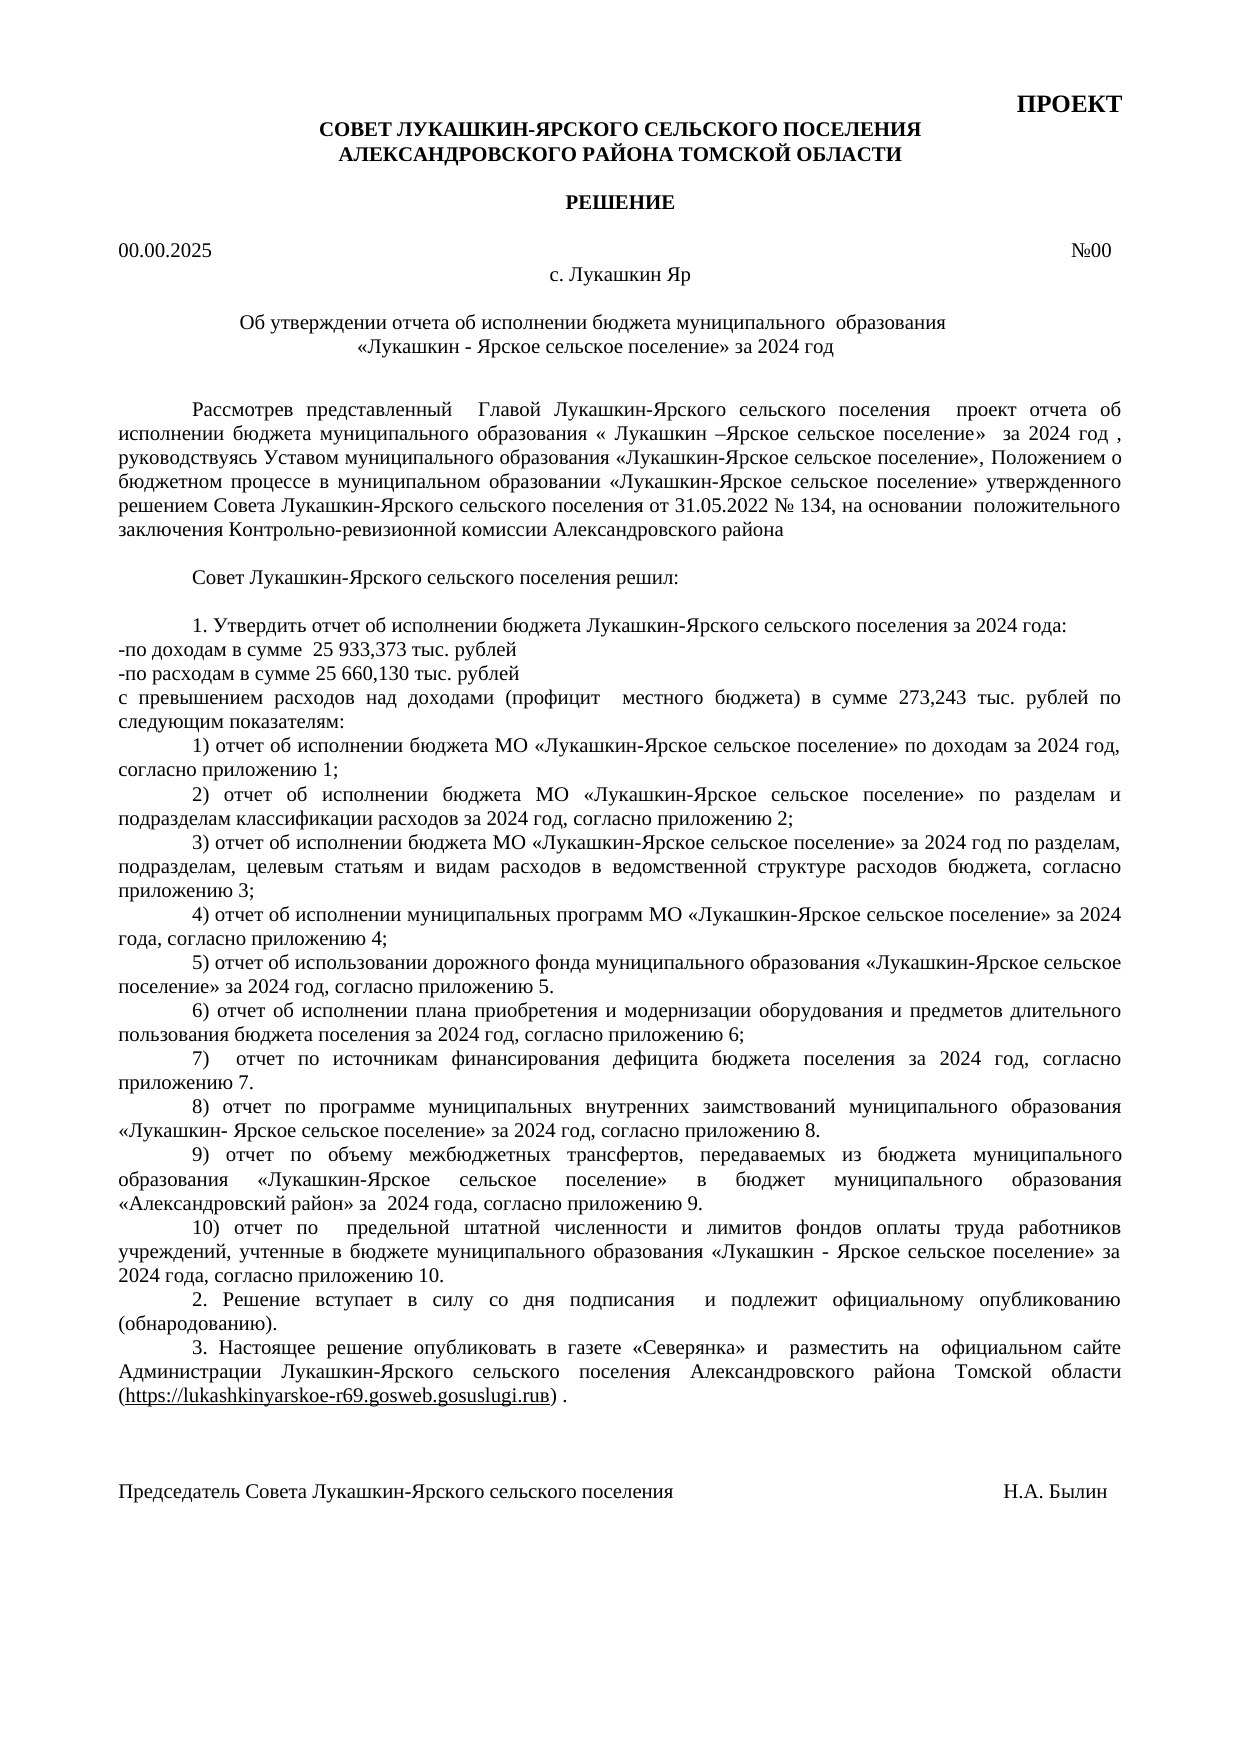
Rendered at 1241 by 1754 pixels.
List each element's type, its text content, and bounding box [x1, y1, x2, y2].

text с превышением расходов над доходами (профицит местного бюджета) в сумме 273,243 тыс. рублей по следующим показателям: [118, 685, 1122, 733]
text 6) отчет об исполнении плана приобретения и модернизации оборудования и предметов длительного пользования бюджета поселения за 2024 год, согласно приложению 6; [118, 998, 1122, 1046]
text -по доходам в сумме 25 933,373 тыс. рублей [118, 637, 1122, 661]
title АЛЕКСАНДРОВСКОГО РАЙОНА ТОМСКОЙ ОБЛАСТИ [118, 141, 1122, 166]
text 2. Решение вступает в силу со дня подписания и подлежит официальному опубликованию (обнародованию). [118, 1287, 1122, 1335]
text 10) отчет по предельной штатной численности и лимитов фондов оплаты труда работников учреждений, учтенные в бюджете муниципального образования «Лукашкин - Ярское сельское поселение» за 2024 года, согласно приложению 10. [118, 1214, 1122, 1287]
text 2) отчет об исполнении бюджета МО «Лукашкин-Ярское сельское поселение» по разделам и подразделам классификации расходов за 2024 год, согласно приложению 2; [118, 781, 1122, 829]
title с. Лукашкин Яр [118, 262, 1122, 286]
text 4) отчет об исполнении муниципальных программ МО «Лукашкин-Ярское сельское поселение» за 2024 года, согласно приложению 4; [118, 902, 1122, 950]
text 8) отчет по программе муниципальных внутренних заимствований муниципального образования «Лукашкин- Ярское сельское поселение» за 2024 год, согласно приложению 8. [118, 1094, 1122, 1142]
title СОВЕТ ЛУКАШКИН-ЯРСКОГО СЕЛЬСКОГО ПОСЕЛЕНИЯ [118, 117, 1122, 141]
text 1. Утвердить отчет об исполнении бюджета Лукашкин-Ярского сельского поселения за 2024 года: [118, 613, 1122, 637]
text Председатель Совета Лукашкин-Ярского сельского поселения Н.А. Былин [118, 1479, 1122, 1503]
text Совет Лукашкин-Ярского сельского поселения решил: [118, 565, 1122, 589]
title ПРОЕКТ [118, 89, 1122, 117]
text 3) отчет об исполнении бюджета МО «Лукашкин-Ярское сельское поселение» за 2024 год по разделам, подразделам, целевым статьям и видам расходов в ведомственной структуре расходов бюджета, согласно приложению 3; [118, 829, 1122, 902]
text 3. Настоящее решение опубликовать в газете «Северянка» и разместить на официальном сайте Администрации Лукашкин-Ярского сельского поселения Александровского района Томской области (https://lukashkinyarskoe-r69.gosweb.gosuslugi.ruв) . [118, 1335, 1122, 1407]
title 00.00.2025 №00 [118, 238, 1122, 262]
text 9) отчет по объему межбюджетных трансфертов, передаваемых из бюджета муниципального образования «Лукашкин-Ярское сельское поселение» в бюджет муниципального образования «Александровский район» за 2024 года, согласно приложению 9. [118, 1142, 1122, 1214]
text Рассмотрев представленный Главой Лукашкин-Ярского сельского поселения проект отчета об исполнении бюджета муниципального образования « Лукашкин –Ярское сельское поселение» за 2024 год , руководствуясь Уставом муниципального образования «Лукашкин-Ярское сельское поселение», Положением о бюджетном процессе в муниципальном образовании «Лукашкин-Ярское сельское поселение» утвержденного решением Совета Лукашкин-Ярского сельского поселения от 31.05.2022 № 134, на основании положительного заключения Контрольно-ревизионной комиссии Александровского района [118, 396, 1122, 541]
text 1) отчет об исполнении бюджета МО «Лукашкин-Ярское сельское поселение» по доходам за 2024 год, согласно приложению 1; [118, 733, 1122, 781]
text -по расходам в сумме 25 660,130 тыс. рублей [118, 661, 1122, 685]
text 5) отчет об использовании дорожного фонда муниципального образования «Лукашкин-Ярское сельское поселение» за 2024 год, согласно приложению 5. [118, 950, 1122, 998]
text 7) отчет по источникам финансирования дефицита бюджета поселения за 2024 год, согласно приложению 7. [118, 1046, 1122, 1094]
title РЕШЕНИЕ [118, 189, 1122, 214]
table_header Об утверждении отчета об исполнении бюджета муниципального образования «Лукашкин - Ярское сельское поселение» за 2024 год [59, 310, 1127, 372]
